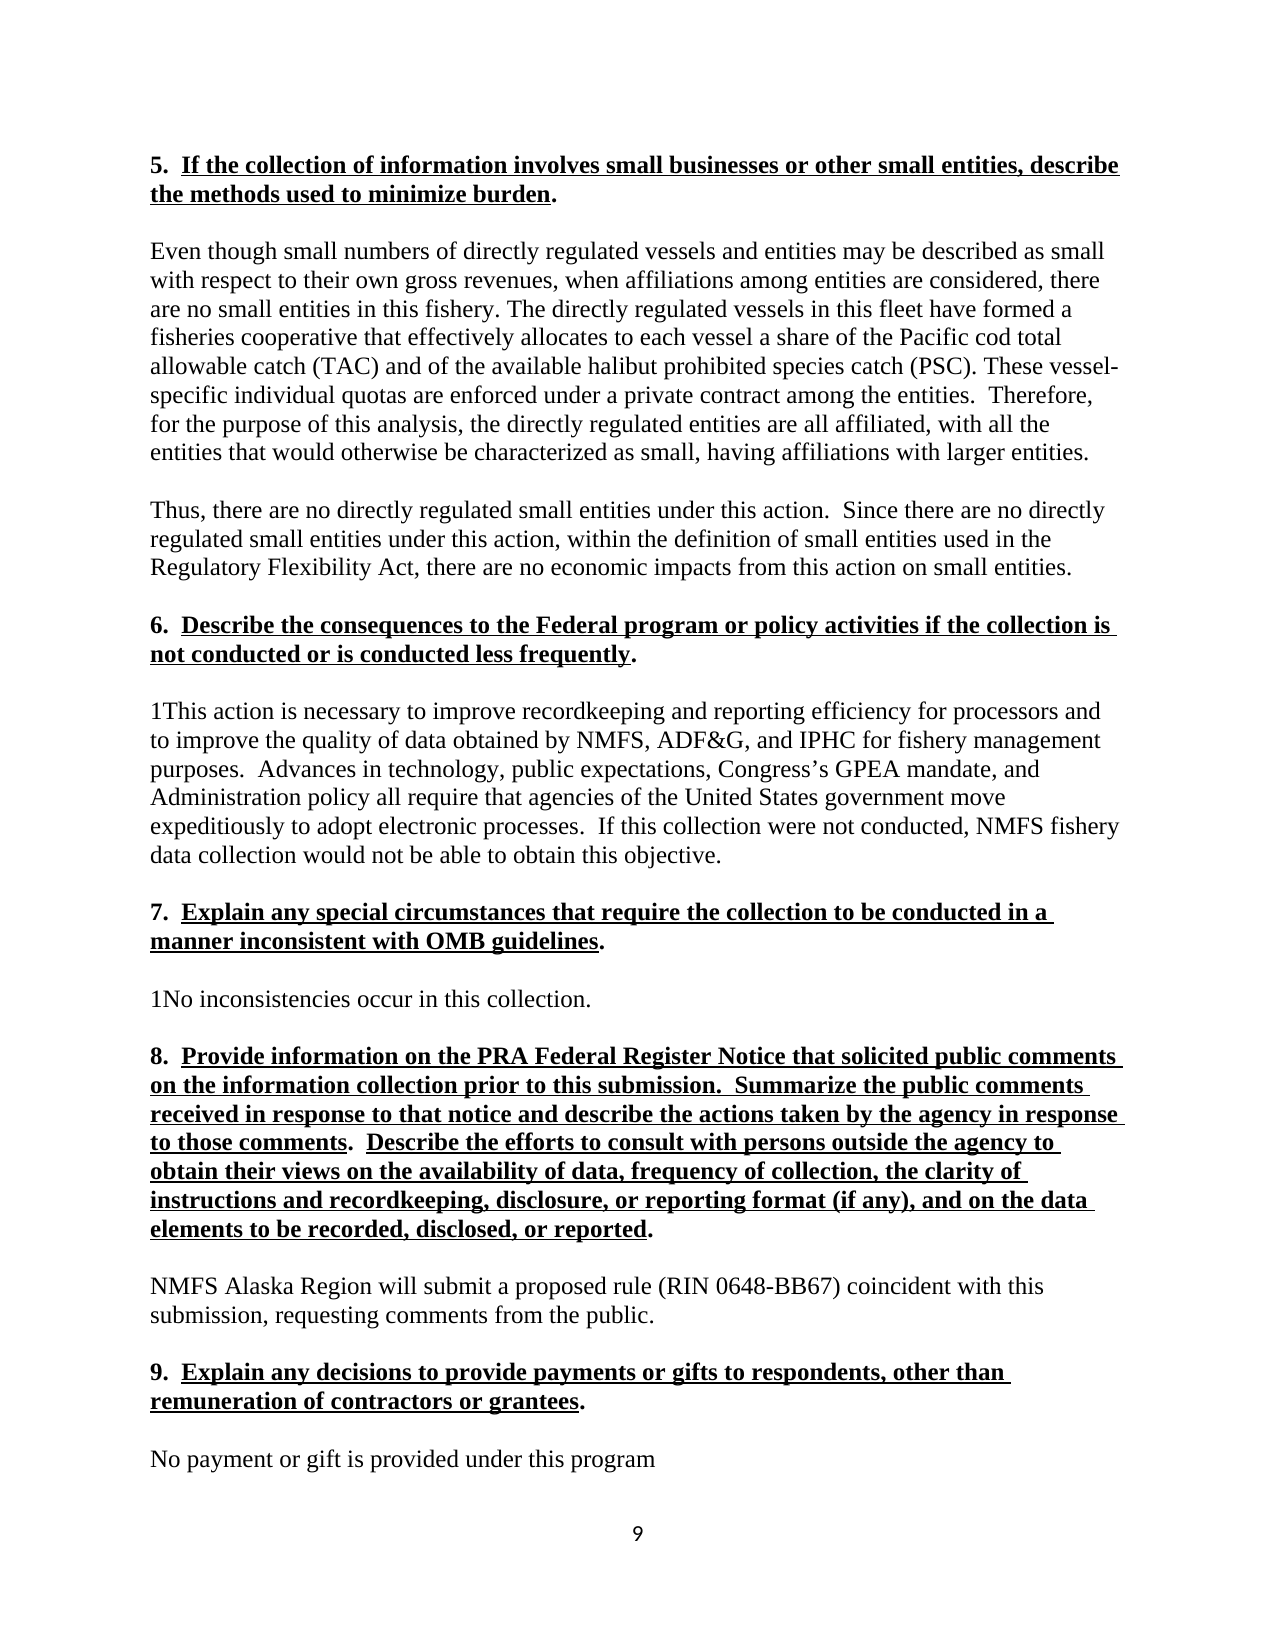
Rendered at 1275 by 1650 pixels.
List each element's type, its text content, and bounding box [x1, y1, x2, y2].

text No inconsistencies occur in this collection. [150, 984, 1125, 1012]
text This action is necessary to improve recordkeeping and reporting efficiency for processors and to improve the quality of data obtained by NMFS, ADF&G, and IPHC for fishery management purposes. Advances in technology, public expectations, Congress’s GPEA mandate, and Administration policy all require that agencies of the government move expeditiously to adopt electronic processes. If this collection were not conducted, NMFS fishery data collection would not be able to obtain this objective. [150, 696, 1125, 869]
text No payment or gift is provided under this program [150, 1444, 1125, 1472]
text 8. Provide information on the PRA Federal Register Notice that solicited public comments on the information collection prior to this submission. Summarize the public comments received in response to that notice and describe the actions taken by the agency in response to those comments. Describe the efforts to consult with persons outside the agency to obtain their views on the availability of data, frequency of collection, the clarity of instructions and recordkeeping, disclosure, or reporting format (if any), and on the data elements to be recorded, disclosed, or reported. [150, 1125, 1125, 1242]
text 5. If the collection of information involves small businesses or other small entities, describe the methods used to minimize burden. [150, 150, 1125, 207]
text NMFS Alaska Region will submit a proposed rule (RIN 0648-BB67) coincident with this submission, requesting comments from the public. [150, 1271, 1125, 1329]
text 8. Provide information on the PRA Federal Register Notice that solicited public comments on the information collection prior to this submission. Summarize the public comments received in response to that notice and describe the actions taken by the agency in response to those comments. Describe the efforts to consult with persons outside the agency to obtain their views on the availability of data, frequency of collection, the clarity of instructions and recordkeeping, disclosure, or reporting format (if any), and on the data elements to be recorded, disclosed, or reported. [150, 1041, 1125, 1124]
text Even though small numbers of directly regulated vessels and entities may be described as small with respect to their own gross revenues, when affiliations among entities are considered, there are no small entities in this fishery. The directly regulated vessels in this fleet have formed a fisheries cooperative that effectively allocates to each vessel a share of the Pacific cod total allowable catch (TAC) and of the available halibut prohibited species catch (PSC). These vessel-specific individual quotas are enforced under a private contract among the entities. Therefore, for the purpose of this analysis, the directly regulated entities are all affiliated, with all the entities that would otherwise be characterized as small, having affiliations with larger entities. [150, 236, 1125, 466]
text 6. Describe the consequences to the Federal program or policy activities if the collection is not conducted or is conducted less frequently. [150, 610, 1125, 667]
text 7. Explain any special circumstances that require the collection to be conducted in a manner inconsistent with OMB guidelines. [150, 897, 1125, 955]
text 9. Explain any decisions to provide payments or gifts to respondents, other than remuneration of contractors or grantees. [150, 1357, 1125, 1415]
text Thus, there are no directly regulated small entities under this action. Since there are no directly regulated small entities under this action, within the definition of small entities used in the Regulatory Flexibility Act, there are no economic impacts from this action on small entities. [150, 495, 1125, 581]
